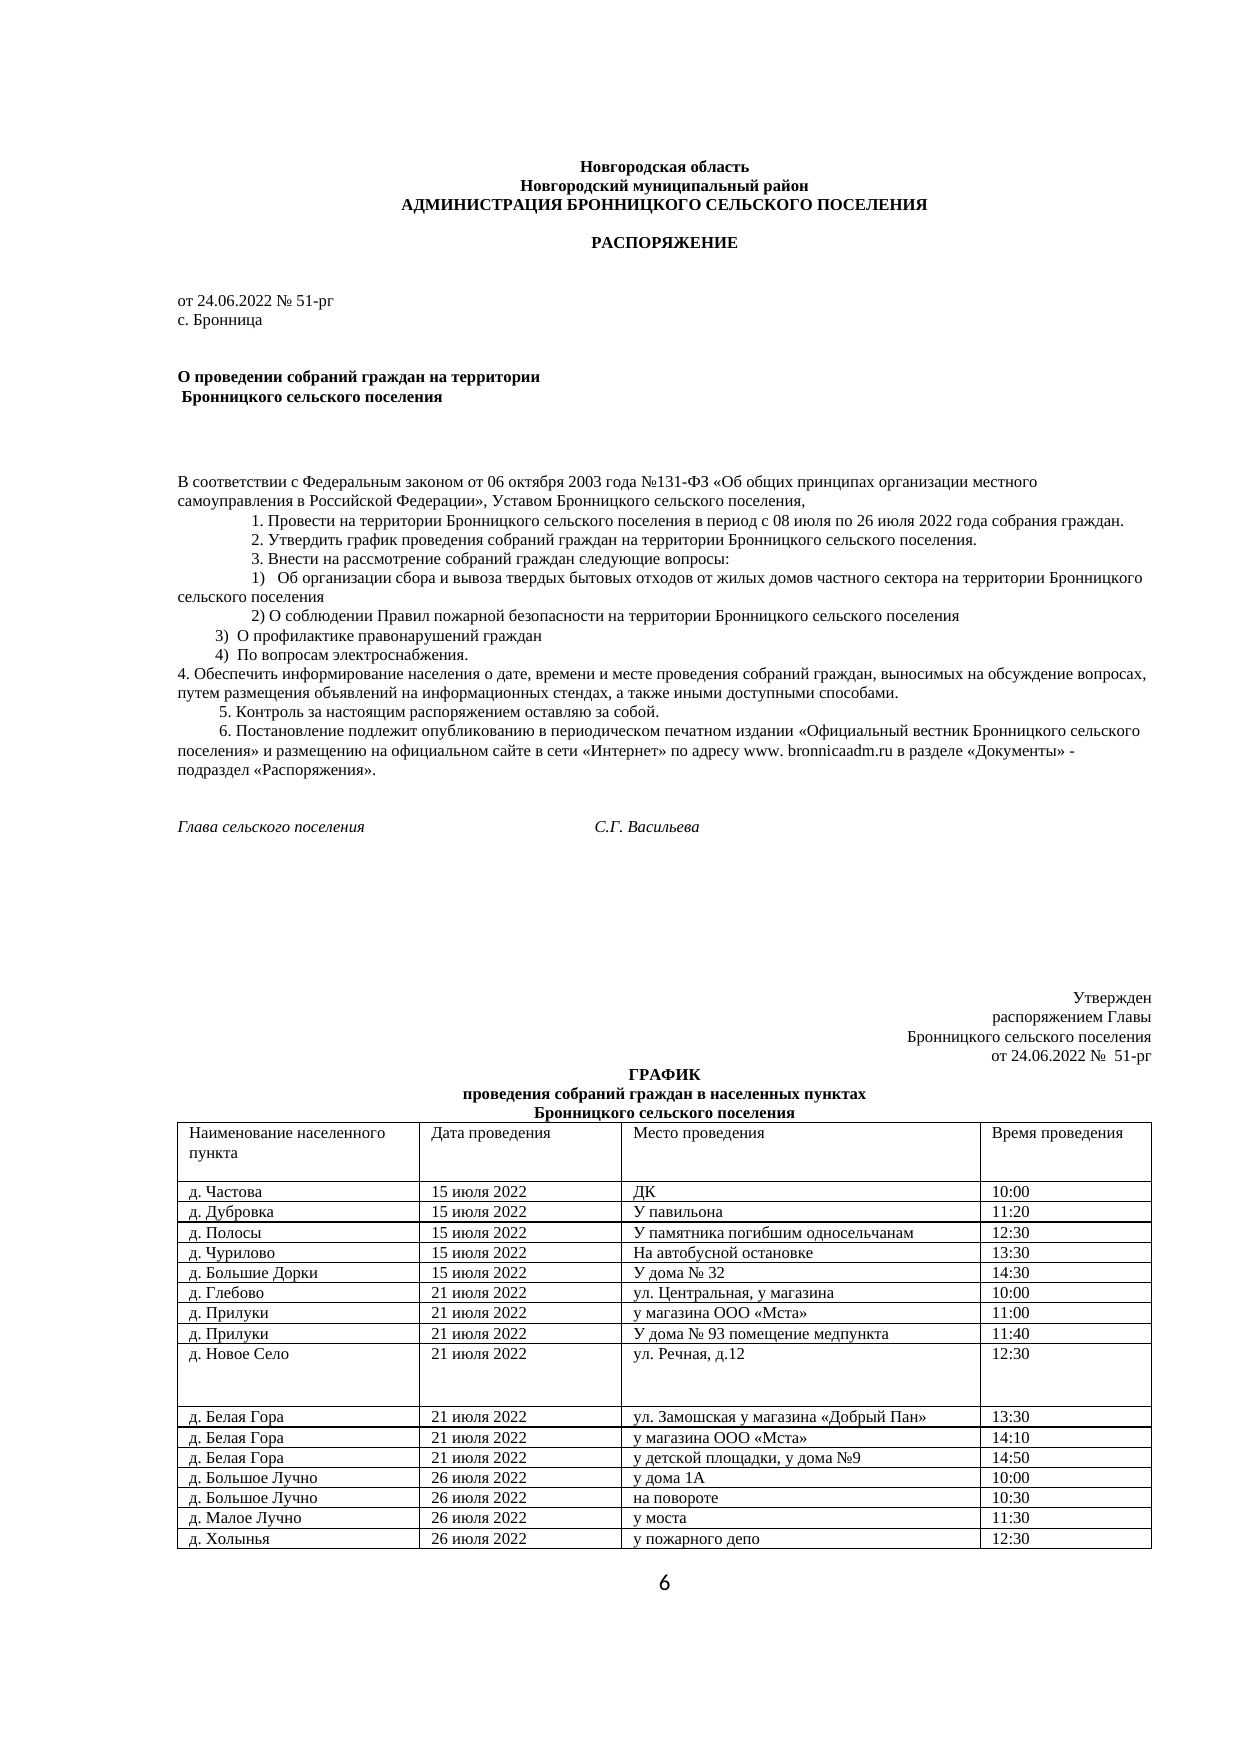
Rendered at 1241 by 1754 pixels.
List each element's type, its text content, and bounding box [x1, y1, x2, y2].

table_cell д. Полосы [178, 1223, 419, 1242]
table_header Наименование населенного пункта [178, 1123, 419, 1181]
text 3. Внести на рассмотрение собраний граждан следующие вопросы: [177, 549, 1152, 568]
table_cell 26 июля 2022 [420, 1508, 621, 1527]
table_cell 14:30 [981, 1263, 1151, 1282]
table_cell д. Большое Лучно [178, 1488, 419, 1507]
table_cell у детской площадки, у дома №9 [622, 1448, 980, 1467]
text О проведении собраний граждан на территории [177, 367, 1152, 386]
table_cell 21 июля 2022 [420, 1303, 621, 1322]
table_cell д. Белая Гора [178, 1448, 419, 1467]
table_cell 26 июля 2022 [420, 1529, 621, 1548]
table_cell д. Частова [178, 1182, 419, 1201]
table_cell у магазина ООО «Мста» [622, 1303, 980, 1322]
table_cell 21 июля 2022 [420, 1344, 621, 1406]
table_cell У павильона [622, 1202, 980, 1221]
text Новгородская область [177, 156, 1152, 176]
table_cell у пожарного депо [622, 1529, 980, 1548]
table_cell 13:30 [981, 1407, 1151, 1426]
table_cell на повороте [622, 1488, 980, 1507]
text 2. Утвердить график проведения собраний граждан на территории Бронницкого сельского поселения. [177, 529, 1152, 549]
text Глава сельского поселения С.Г. Васильева [177, 817, 1152, 836]
text Бронницкого сельского поселения [177, 1026, 1152, 1046]
text 1. Провести на территории Бронницкого сельского поселения в период с 08 июля по 26 июля 2022 года собрания граждан. [177, 510, 1152, 529]
text 1) Об организации сбора и вывоза твердых бытовых отходов от жилых домов частного сектора на территории Бронницкого сельского поселения [177, 568, 1152, 606]
table_cell 21 июля 2022 [420, 1324, 621, 1343]
table_cell д. Малое Лучно [178, 1508, 419, 1527]
table_cell 15 июля 2022 [420, 1182, 621, 1201]
table_cell 11:30 [981, 1508, 1151, 1527]
text 3) О профилактике правонарушений граждан [177, 625, 1152, 644]
text 4. Обеспечить информирование населения о дате, времени и месте проведения собраний граждан, выносимых на обсуждение вопросах, путем размещения объявлений на информационных стендах, а также иными доступными способами. [177, 664, 1152, 702]
text распоряжением Главы [177, 1007, 1152, 1026]
table_cell д. Дубровка [178, 1202, 419, 1221]
text 2) О соблюдении Правил пожарной безопасности на территории Бронницкого сельского поселения [177, 606, 1152, 625]
table_cell 21 июля 2022 [420, 1428, 621, 1447]
table_cell ул. Замошская у магазина «Добрый Пан» [622, 1407, 980, 1426]
table_cell 11:00 [981, 1303, 1151, 1322]
table_cell У памятника погибшим односельчанам [622, 1223, 980, 1242]
table_header Время проведения [981, 1123, 1151, 1181]
table_cell ул. Центральная, у магазина [622, 1283, 980, 1302]
table_cell На автобусной остановке [622, 1243, 980, 1262]
text 4) По вопросам электроснабжения. [177, 644, 1152, 664]
text ГРАФИК [177, 1065, 1152, 1084]
table_cell д. Большое Лучно [178, 1468, 419, 1487]
table_cell 15 июля 2022 [420, 1263, 621, 1282]
text проведения собраний граждан в населенных пунктах [177, 1084, 1152, 1103]
table_cell 15 июля 2022 [420, 1202, 621, 1221]
table_cell У дома № 93 помещение медпункта [622, 1324, 980, 1343]
text с. Бронница [177, 310, 1152, 329]
table_cell 10:30 [981, 1488, 1151, 1507]
text от 24.06.2022 № 51-рг [177, 1046, 1152, 1065]
table_cell 21 июля 2022 [420, 1283, 621, 1302]
table_cell 11:20 [981, 1202, 1151, 1221]
table_cell ДК [622, 1182, 980, 1201]
table_header Дата проведения [420, 1123, 621, 1181]
table_cell 26 июля 2022 [420, 1468, 621, 1487]
text Бронницкого сельского поселения [177, 1103, 1152, 1122]
table_cell 15 июля 2022 [420, 1223, 621, 1242]
table_cell д. Большие Дорки [178, 1263, 419, 1282]
text Утвержден [177, 988, 1152, 1007]
table_cell д. Чурилово [178, 1243, 419, 1262]
table_cell д. Новое Село [178, 1344, 419, 1406]
text Бронницкого сельского поселения [177, 386, 1152, 406]
table_cell 12:30 [981, 1529, 1151, 1548]
table_cell 26 июля 2022 [420, 1488, 621, 1507]
table_cell д. Прилуки [178, 1324, 419, 1343]
text РАСПОРЯЖЕНИЕ [177, 233, 1152, 252]
table_cell 12:30 [981, 1344, 1151, 1406]
table_cell д. Холынья [178, 1529, 419, 1548]
text от 24.06.2022 № 51-рг [177, 291, 1152, 310]
table_cell д. Белая Гора [178, 1407, 419, 1426]
text В соответствии с Федеральным законом от 06 октября 2003 года №131-ФЗ «Об общих принципах организации местного самоуправления в Российской Федерации», Уставом Бронницкого сельского поселения, [177, 472, 1152, 510]
text 6. Постановление подлежит опубликованию в периодическом печатном издании «Официальный вестник Бронницкого сельского поселения» и размещению на официальном сайте в сети «Интернет» по адресу www. bronnicaadm.ru в разделе «Документы» - подраздел «Распоряжения». [177, 721, 1152, 779]
text АДМИНИСТРАЦИЯ БРОННИЦКОГО СЕЛЬСКОГО ПОСЕЛЕНИЯ [177, 195, 1152, 214]
table_cell 21 июля 2022 [420, 1407, 621, 1426]
table_cell у магазина ООО «Мста» [622, 1428, 980, 1447]
table_header Место проведения [622, 1123, 980, 1181]
table_cell д. Прилуки [178, 1303, 419, 1322]
table_cell 21 июля 2022 [420, 1448, 621, 1467]
table_cell д. Глебово [178, 1283, 419, 1302]
table_cell 10:00 [981, 1283, 1151, 1302]
table_cell 11:40 [981, 1324, 1151, 1343]
table_cell 14:10 [981, 1428, 1151, 1447]
text Новгородский муниципальный район [177, 176, 1152, 195]
text 5. Контроль за настоящим распоряжением оставляю за собой. [177, 702, 1152, 721]
table_cell 12:30 [981, 1223, 1151, 1242]
table_cell 13:30 [981, 1243, 1151, 1262]
table_cell 10:00 [981, 1182, 1151, 1201]
table_cell У дома № 32 [622, 1263, 980, 1282]
table_cell д. Белая Гора [178, 1428, 419, 1447]
table_cell у моста [622, 1508, 980, 1527]
table_cell у дома 1А [622, 1468, 980, 1487]
table_cell 15 июля 2022 [420, 1243, 621, 1262]
table_cell ул. Речная, д.12 [622, 1344, 980, 1406]
table_cell 14:50 [981, 1448, 1151, 1467]
table_cell 10:00 [981, 1468, 1151, 1487]
